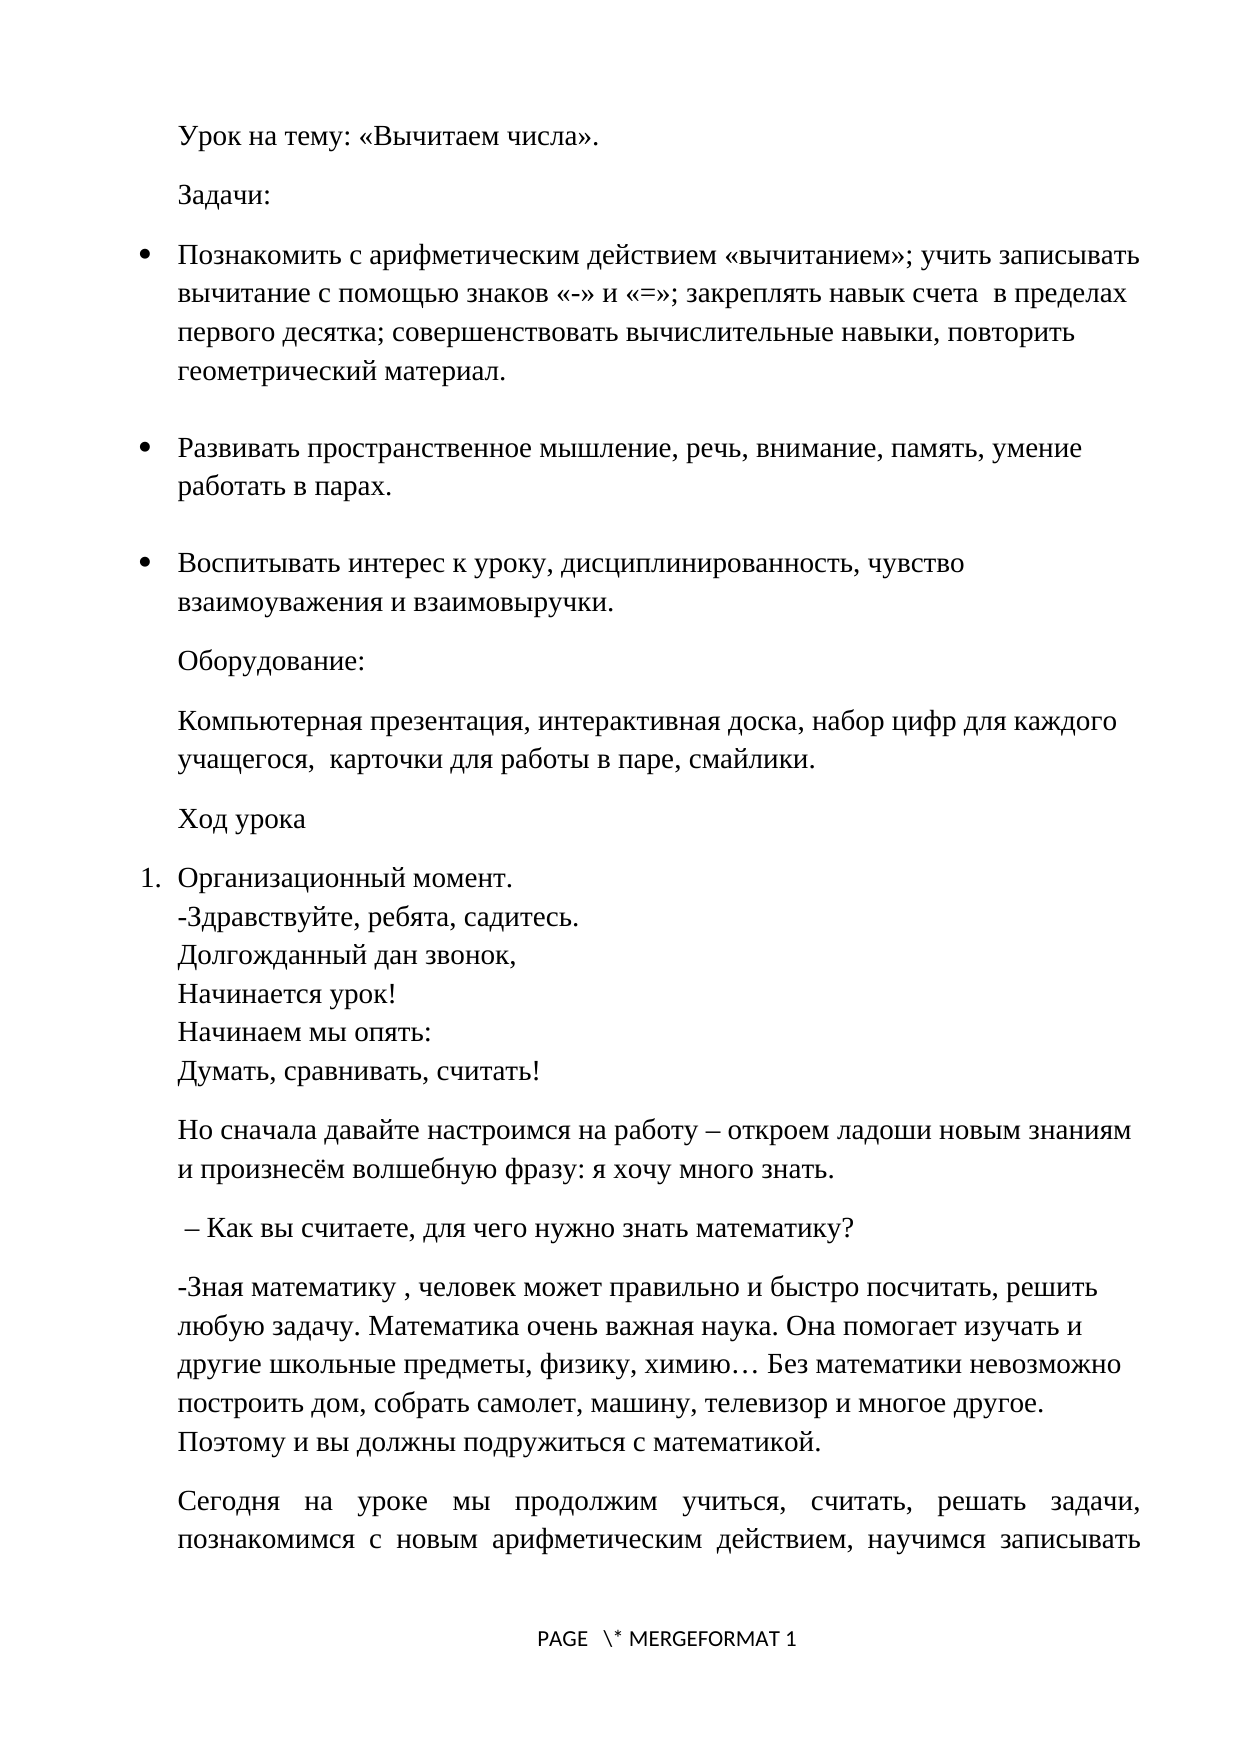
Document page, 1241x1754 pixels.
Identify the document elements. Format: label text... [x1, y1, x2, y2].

list Начинается урок! [177, 976, 1152, 1009]
text Урок на тему: «Вычитаем числа». [177, 118, 1152, 152]
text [177, 1483, 1142, 1555]
list Познакомить с арифметическим действием «вычитанием»; учить записывать вычитание с помощью знаков «-» и «=»; закреплять навык счета в пределах первого десятка; совершенствовать вычислительные навыки, повторить геометрический материал. [140, 237, 1152, 386]
text Ход урока [177, 801, 1152, 834]
text Оборудование: [177, 643, 1152, 677]
text -Зная математику , человек может правильно и быстро посчитать, решить любую задачу. Математика очень важная наука. Она помогает изучать и другие школьные предметы, физику, химию… Без математики невозможно построить дом, собрать самолет, машину, телевизор и многое другое. Поэтому и вы должны подружиться с математикой. [177, 1269, 1152, 1457]
list Воспитывать интерес к уроку, дисциплинированность, чувство взаимоуважения и взаимовыручки. [140, 545, 1152, 618]
text Компьютерная презентация, интерактивная доска, набор цифр для каждого учащегося, карточки для работы в паре, смайлики. [177, 703, 1152, 775]
text Но сначала давайте настроимся на работу – откроем ладоши новым знаниям и произнесём волшебную фразу: я хочу много знать. [177, 1112, 1152, 1184]
text – Как вы считаете, для чего нужно знать математику? [177, 1210, 1152, 1244]
text Задачи: [177, 177, 1152, 211]
list Организационный момент. [140, 860, 1152, 894]
list -Здравствуйте, ребята, садитесь. [177, 899, 1152, 932]
list Долгожданный дан звонок, [177, 937, 1152, 971]
list Развивать пространственное мышление, речь, внимание, память, умение работать в парах. [140, 430, 1152, 502]
list Начинаем мы опять: [177, 1014, 1152, 1048]
list Думать, сравнивать, считать! [177, 1053, 1152, 1086]
